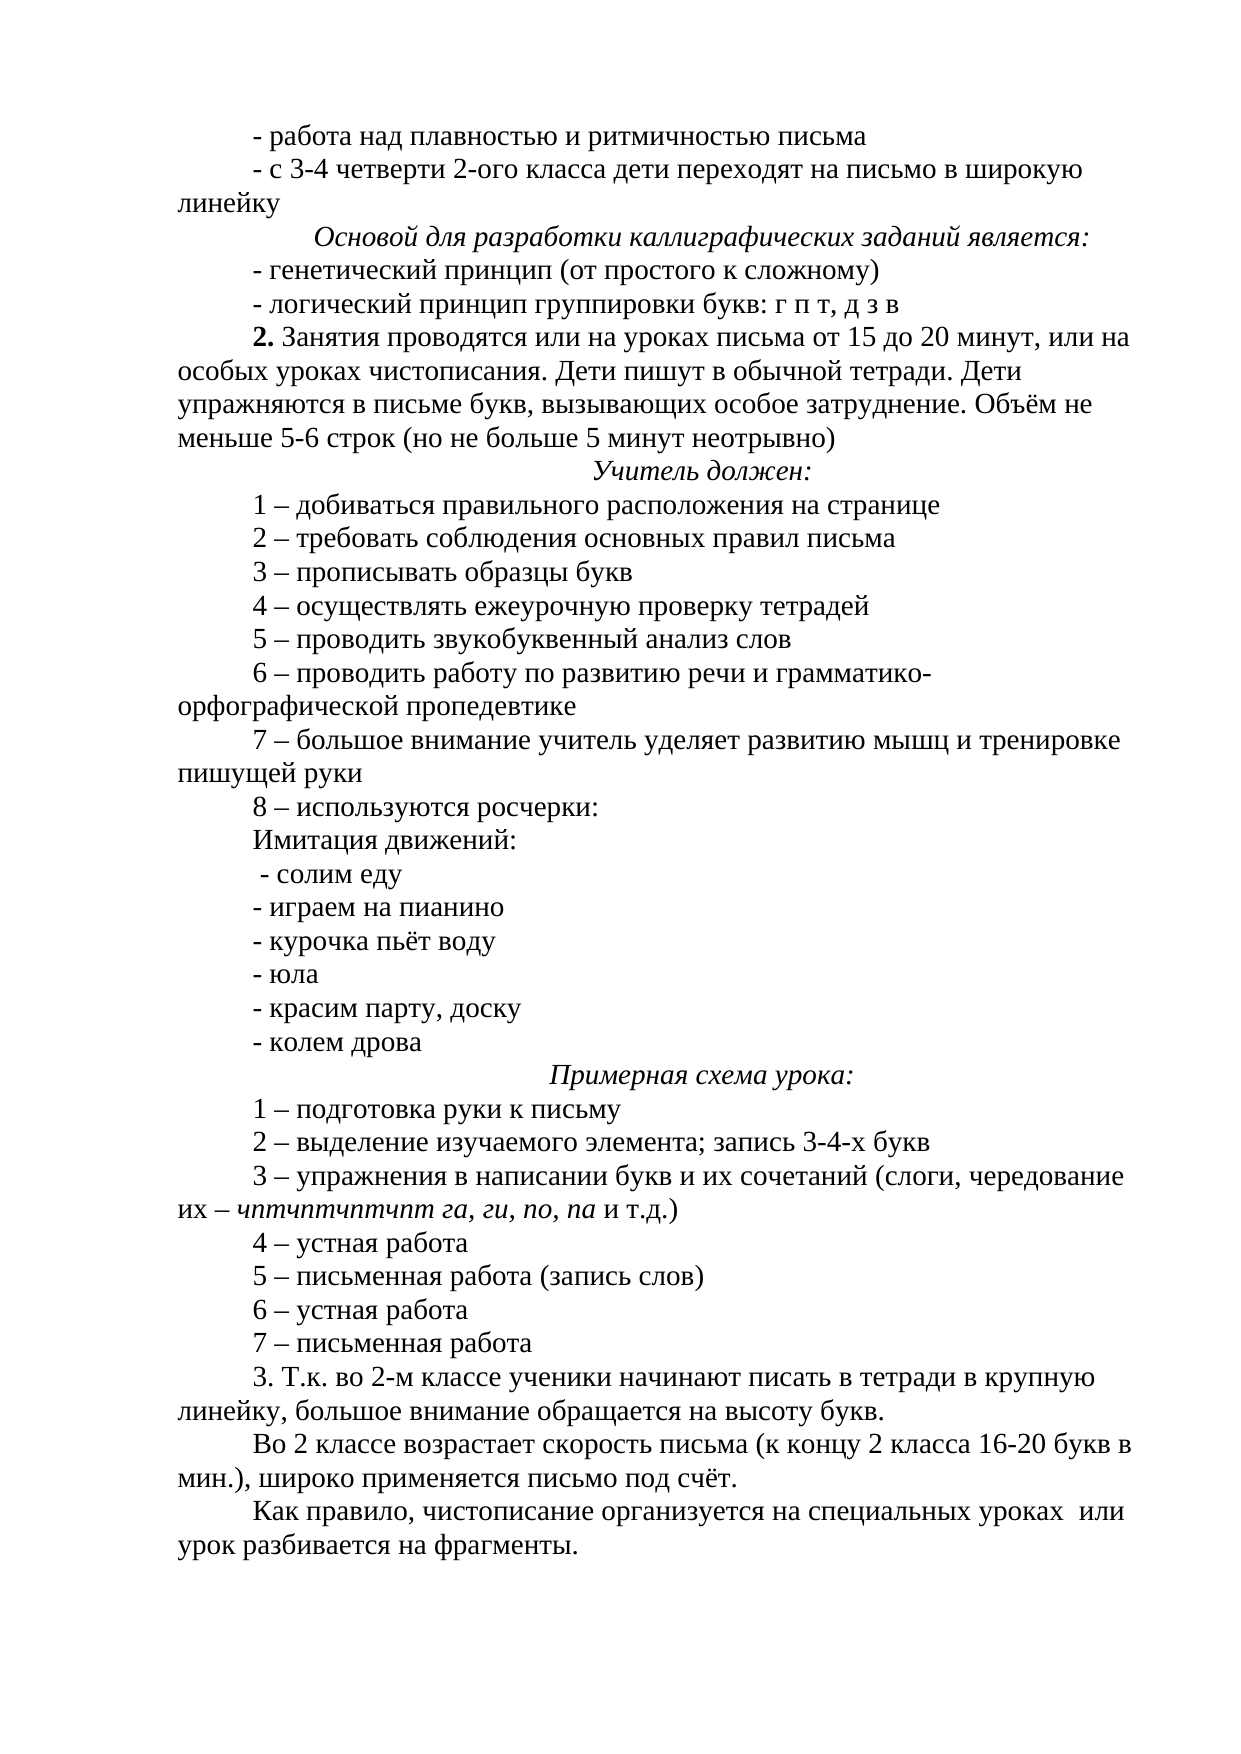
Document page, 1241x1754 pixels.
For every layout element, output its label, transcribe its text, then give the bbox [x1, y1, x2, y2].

text - с 3-4 четверти 2-ого класса дети переходят на письмо в широкую линейку [177, 152, 1152, 219]
text - красим парту, доску [177, 990, 1152, 1024]
text 3 – прописывать образцы букв [177, 554, 1152, 588]
text Имитация движений: [177, 822, 1152, 856]
text - солим еду [177, 856, 1152, 889]
text - юла [177, 957, 1152, 990]
text 3 – упражнения в написании букв и их сочетаний (слоги, чередование их – чптчптчптчпт га, ги, по, па и т.д.) [177, 1158, 1152, 1225]
text - играем на пианино [177, 889, 1152, 923]
text 1 – подготовка руки к письму [177, 1091, 1152, 1124]
text - курочка пьёт воду [177, 923, 1152, 957]
text Примерная схема урока: [177, 1057, 1152, 1091]
text 4 – устная работа [177, 1225, 1152, 1258]
text 4 – осуществлять ежеурочную проверку тетрадей [177, 588, 1152, 621]
text - работа над плавностью и ритмичностью письма [177, 118, 1152, 152]
text - логический принцип группировки букв: г п т, д з в [177, 286, 1152, 319]
text 7 – большое внимание учитель уделяет развитию мышц и тренировке пишущей руки [177, 722, 1152, 789]
text 3. Т.к. во 2-м классе ученики начинают писать в тетради в крупную линейку, большое внимание обращается на высоту букв. [177, 1359, 1152, 1426]
text Основой для разработки каллиграфических заданий является: [177, 219, 1152, 252]
text 2 – требовать соблюдения основных правил письма [177, 521, 1152, 554]
text Учитель должен: [177, 453, 1152, 487]
text 5 – письменная работа (запись слов) [177, 1258, 1152, 1292]
text 2 – выделение изучаемого элемента; запись 3-4-х букв [177, 1124, 1152, 1158]
text - генетический принцип (от простого к сложному) [177, 252, 1152, 286]
text 6 – устная работа [177, 1292, 1152, 1326]
text - колем дрова [177, 1024, 1152, 1057]
text Как правило, чистописание организуется на специальных уроках или урок разбивается на фрагменты. [177, 1493, 1152, 1560]
text 7 – письменная работа [177, 1326, 1152, 1359]
text 2. Занятия проводятся или на уроках письма от 15 до 20 минут, или на особых уроках чистописания. Дети пишут в обычной тетради. Дети упражняются в письме букв, вызывающих особое затруднение. Объём не меньше 5-6 строк (но не больше 5 минут неотрывно) [177, 319, 1152, 453]
text Во 2 классе возрастает скорость письма (к концу 2 класса 16-20 букв в мин.), широко применяется письмо под счёт. [177, 1426, 1152, 1493]
text 1 – добиваться правильного расположения на странице [177, 487, 1152, 521]
text 8 – используются росчерки: [177, 789, 1152, 822]
text 5 – проводить звукобуквенный анализ слов [177, 621, 1152, 655]
text 6 – проводить работу по развитию речи и грамматико-орфографической пропедевтике [177, 655, 1152, 722]
